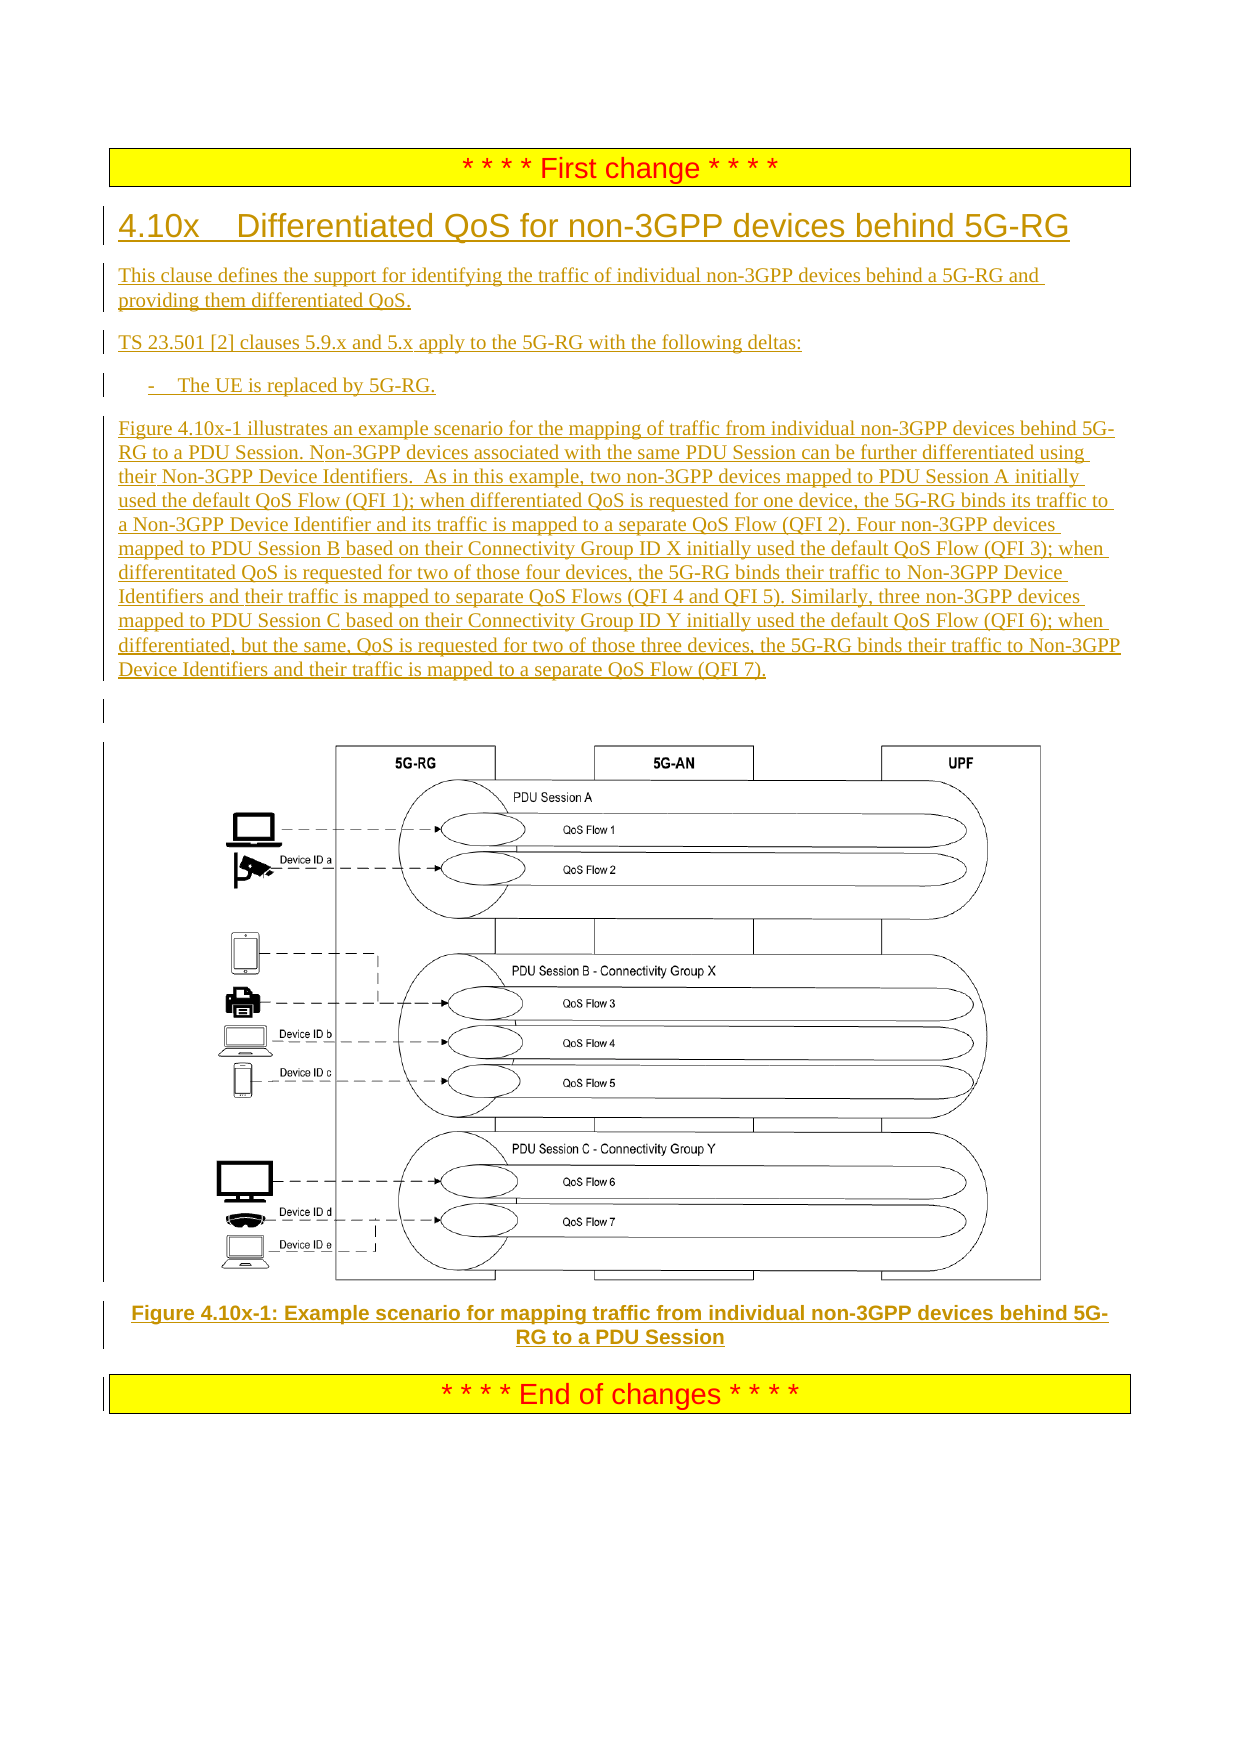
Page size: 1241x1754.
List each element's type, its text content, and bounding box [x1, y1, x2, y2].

text * * * * First change * * * * [110, 149, 1130, 186]
picture [195, 742, 1045, 1283]
text * * * * End of changes * * * * [110, 1375, 1130, 1413]
